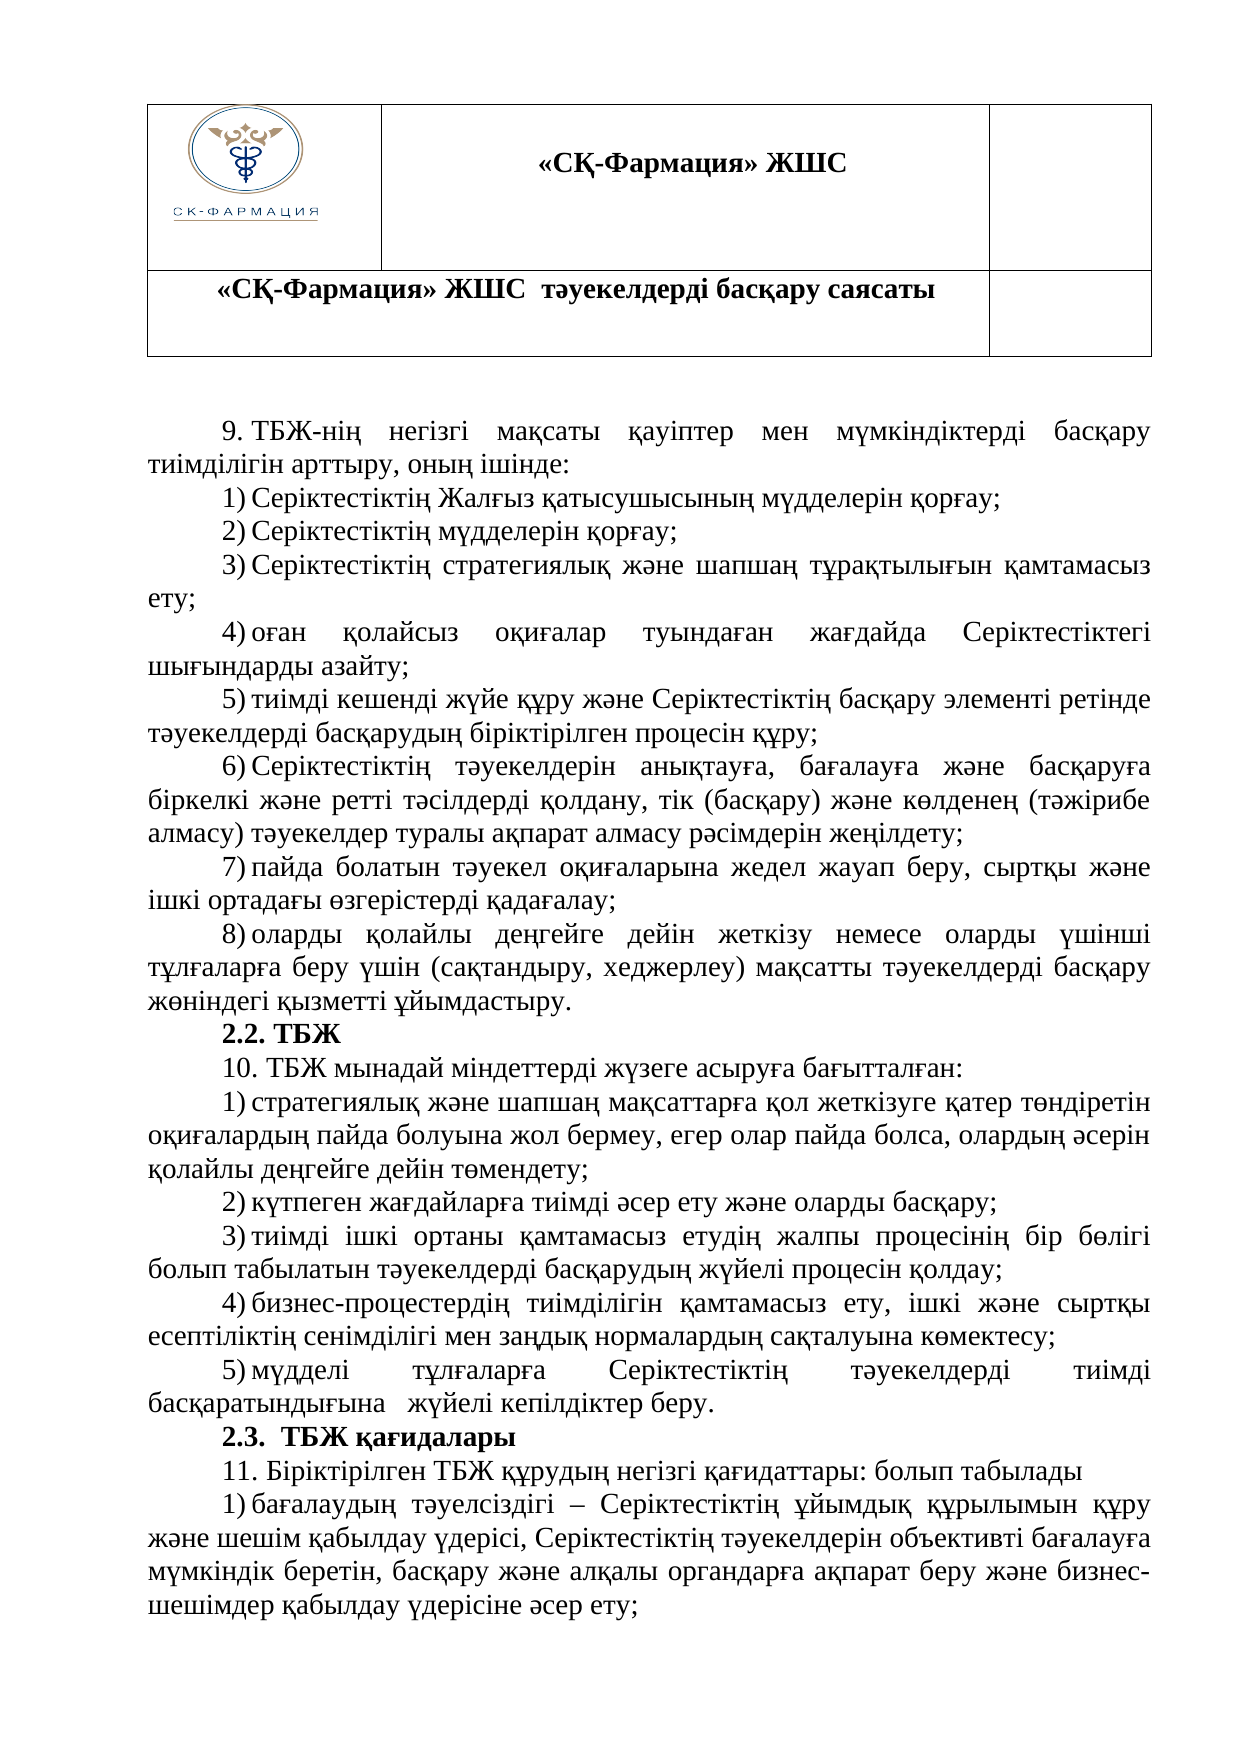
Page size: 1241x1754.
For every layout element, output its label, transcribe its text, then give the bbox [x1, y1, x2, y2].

list ТБЖ міндеттері [222, 1017, 1152, 1050]
list Біріктірілген ТБЖ құрудың негізгі қағидаттары: болып табылады [148, 1453, 1152, 1486]
list оған қолайсыз оқиғалар туындаған жағдайда Серіктестіктегі шығындарды азайту; [148, 614, 1152, 681]
list ТБЖ қағидалары [148, 1419, 1152, 1453]
list тиімді кешенді жүйе құру және Серіктестіктің басқару элементі ретінде тәуекелдерді басқарудың біріктірілген процесін құру; [148, 681, 1152, 748]
list Серіктестіктің тәуекелдерін анықтауға, бағалауға және басқаруға біркелкі және ретті тәсілдерді қолдану, тік (басқару) және көлденең (тәжірибе алмасу) тәуекелдер туралы ақпарат алмасу рәсімдерін жеңілдету; [148, 748, 1152, 849]
list стратегиялық және шапшаң мақсаттарға қол жеткізуге қатер төндіретін оқиғалардың пайда болуына жол бермеу, егер олар пайда болса, олардың әсерін қолайлы деңгейге дейін төмендету; [148, 1084, 1152, 1184]
list оларды қолайлы деңгейге дейін жеткізу немесе оларды үшінші тұлғаларға беру үшін (сақтандыру, хеджерлеу) мақсатты тәуекелдерді басқару жөніндегі қызметті ұйымдастыру. [148, 916, 1152, 1017]
list бағалаудың тәуелсіздігі – Серіктестіктің ұйымдық құрылымын құру және шешім қабылдау үдерісі, Серіктестіктің тәуекелдерін объективті бағалауға мүмкіндік беретін, басқару және алқалы органдарға ақпарат беру және бизнес-шешімдер қабылдау үдерісіне әсер ету; [148, 1486, 1152, 1620]
list Серіктестіктің мүдделерін қорғау; [148, 513, 1152, 547]
list тиімді ішкі ортаны қамтамасыз етудің жалпы процесінің бір бөлігі болып табылатын тәуекелдерді басқарудың жүйелі процесін қолдау; [148, 1218, 1152, 1285]
list Серіктестіктің Жалғыз қатысушысының мүдделерін қорғау; [148, 480, 1152, 513]
list мүдделі тұлғаларға Серіктестіктің тәуекелдерді тиімді басқаратындығына жүйелі кепілдіктер беру. [148, 1352, 1152, 1419]
list Серіктестіктің стратегиялық және шапшаң тұрақтылығын қамтамасыз ету; [148, 547, 1152, 614]
list ТБЖ-нің негізгі мақсаты қауіптер мен мүмкіндіктерді басқару тиімділігін арттыру, оның ішінде: [148, 413, 1152, 480]
list ТБЖ мынадай міндеттерді жүзеге асыруға бағытталған: [148, 1050, 1152, 1084]
list пайда болатын тәуекел оқиғаларына жедел жауап беру, сыртқы және ішкі ортадағы өзгерістерді қадағалау; [148, 849, 1152, 916]
list бизнес-процестердің тиімділігін қамтамасыз ету, ішкі және сыртқы есептіліктің сенімділігі мен заңдық нормалардың сақталуына көмектесу; [148, 1285, 1152, 1352]
picture [173, 104, 318, 221]
list күтпеген жағдайларға тиімді әсер ету және оларды басқару; [148, 1184, 1152, 1218]
